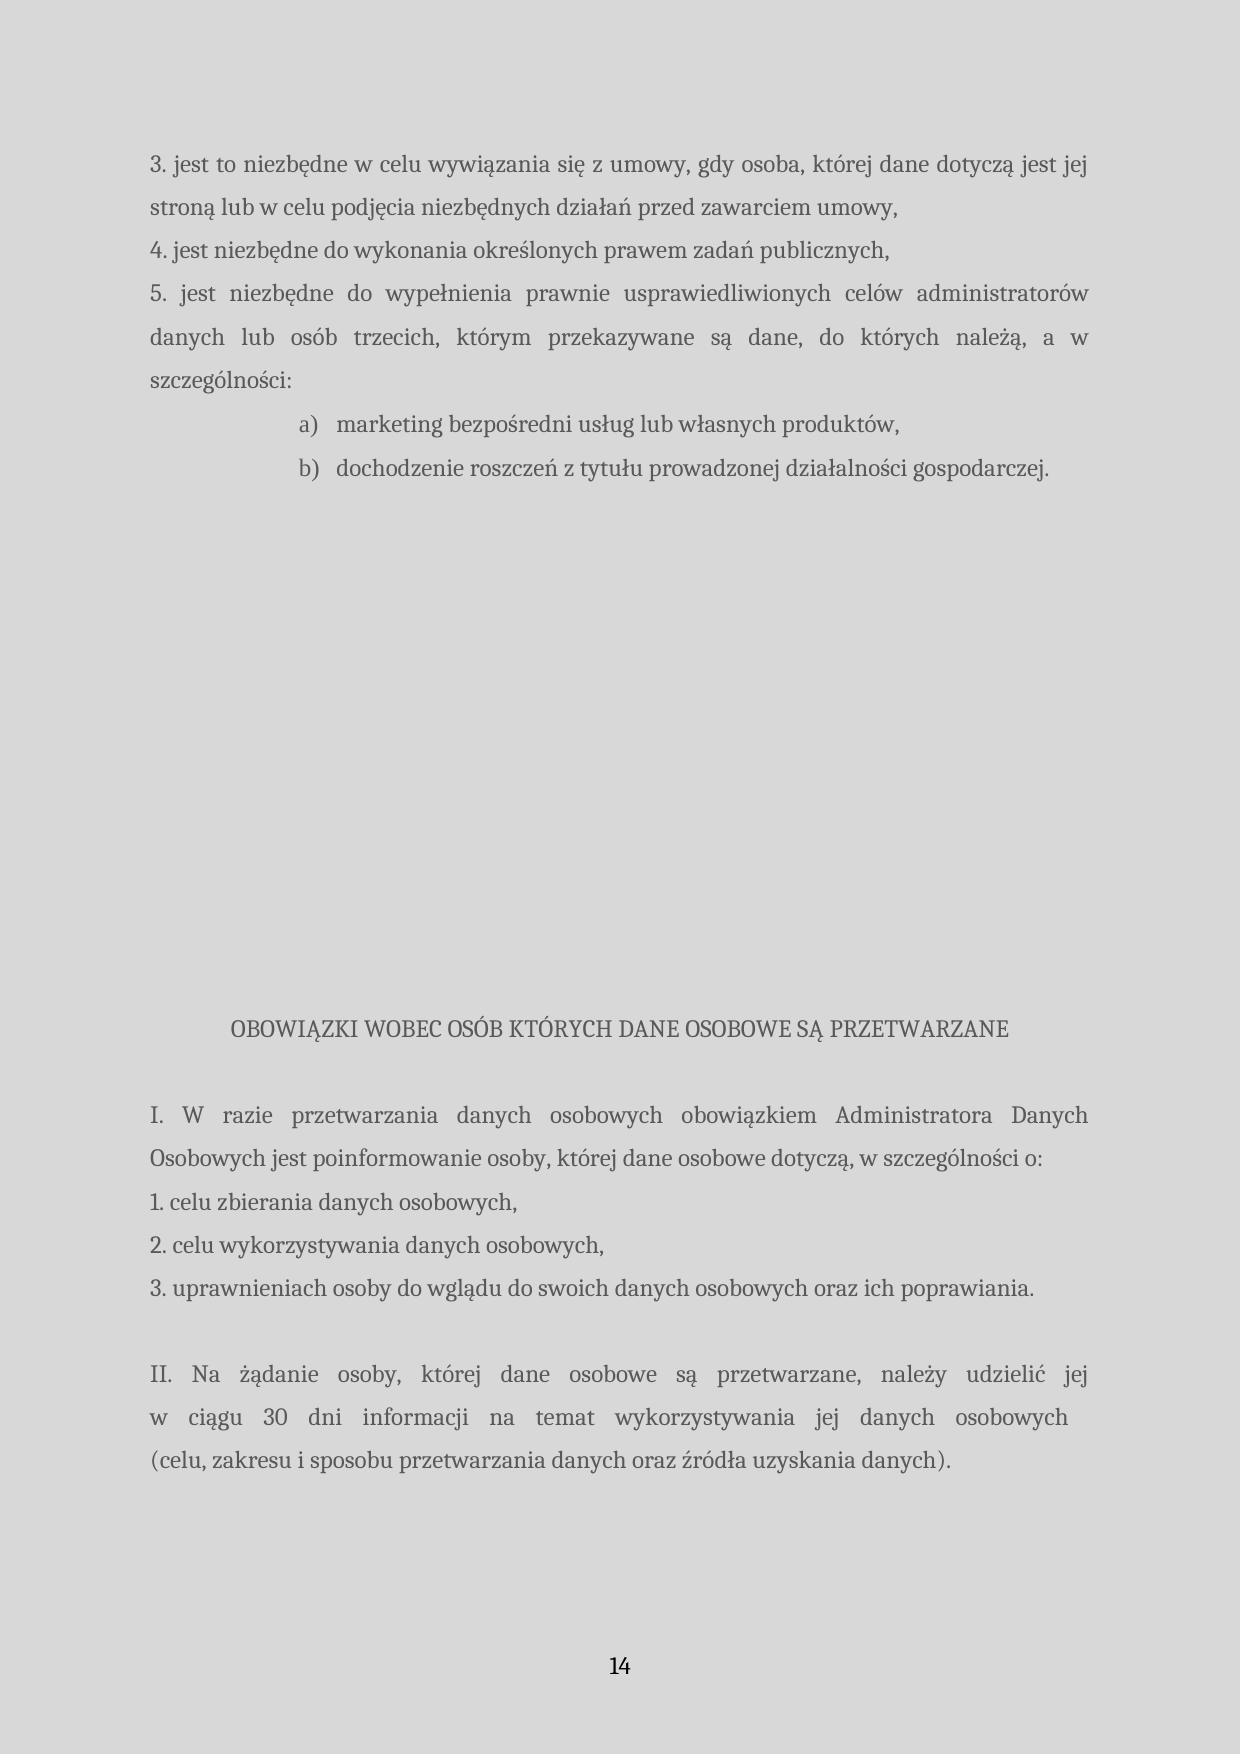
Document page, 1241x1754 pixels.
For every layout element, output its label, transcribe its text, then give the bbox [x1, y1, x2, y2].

text I. W razie przetwarzania danych osobowych obowiązkiem Administratora Danych Osobowych jest poinformowanie osoby, której dane osobowe dotyczą, w szczególności o: [150, 1101, 1090, 1173]
text OBOWIĄZKI WOBEC OSÓB KTÓRYCH DANE OSOBOWE SĄ PRZETWARZANE [150, 1015, 1090, 1044]
text 4. jest niezbędne do wykonania określonych prawem zadań publicznych, [150, 236, 1090, 265]
text 2. celu wykorzystywania danych osobowych, [150, 1231, 1090, 1259]
text II. Na żądanie osoby, której dane osobowe są przetwarzane, należy udzielić jej w ciągu 30 dni informacji na temat wykorzystywania jej danych osobowych (celu, zakresu i sposobu przetwarzania danych oraz źródła uzyskania danych). [150, 1360, 1090, 1475]
text 3. uprawnieniach osoby do wglądu do swoich danych osobowych oraz ich poprawiania. [150, 1274, 1090, 1302]
list marketing bezpośredni usług lub własnych produktów, [299, 409, 1090, 438]
text 5. jest niezbędne do wypełnienia prawnie usprawiedliwionych celów administratorów danych lub osób trzecich, którym przekazywane są dane, do których należą, a w szczególności: [150, 279, 1090, 394]
text 1. celu zbierania danych osobowych, [150, 1187, 1090, 1216]
list dochodzenie roszczeń z tytułu prowadzonej działalności gospodarczej. [299, 453, 1090, 483]
text 3. jest to niezbędne w celu wywiązania się z umowy, gdy osoba, której dane dotyczą jest jej stroną lub w celu podjęcia niezbędnych działań przed zawarciem umowy, [150, 150, 1090, 222]
